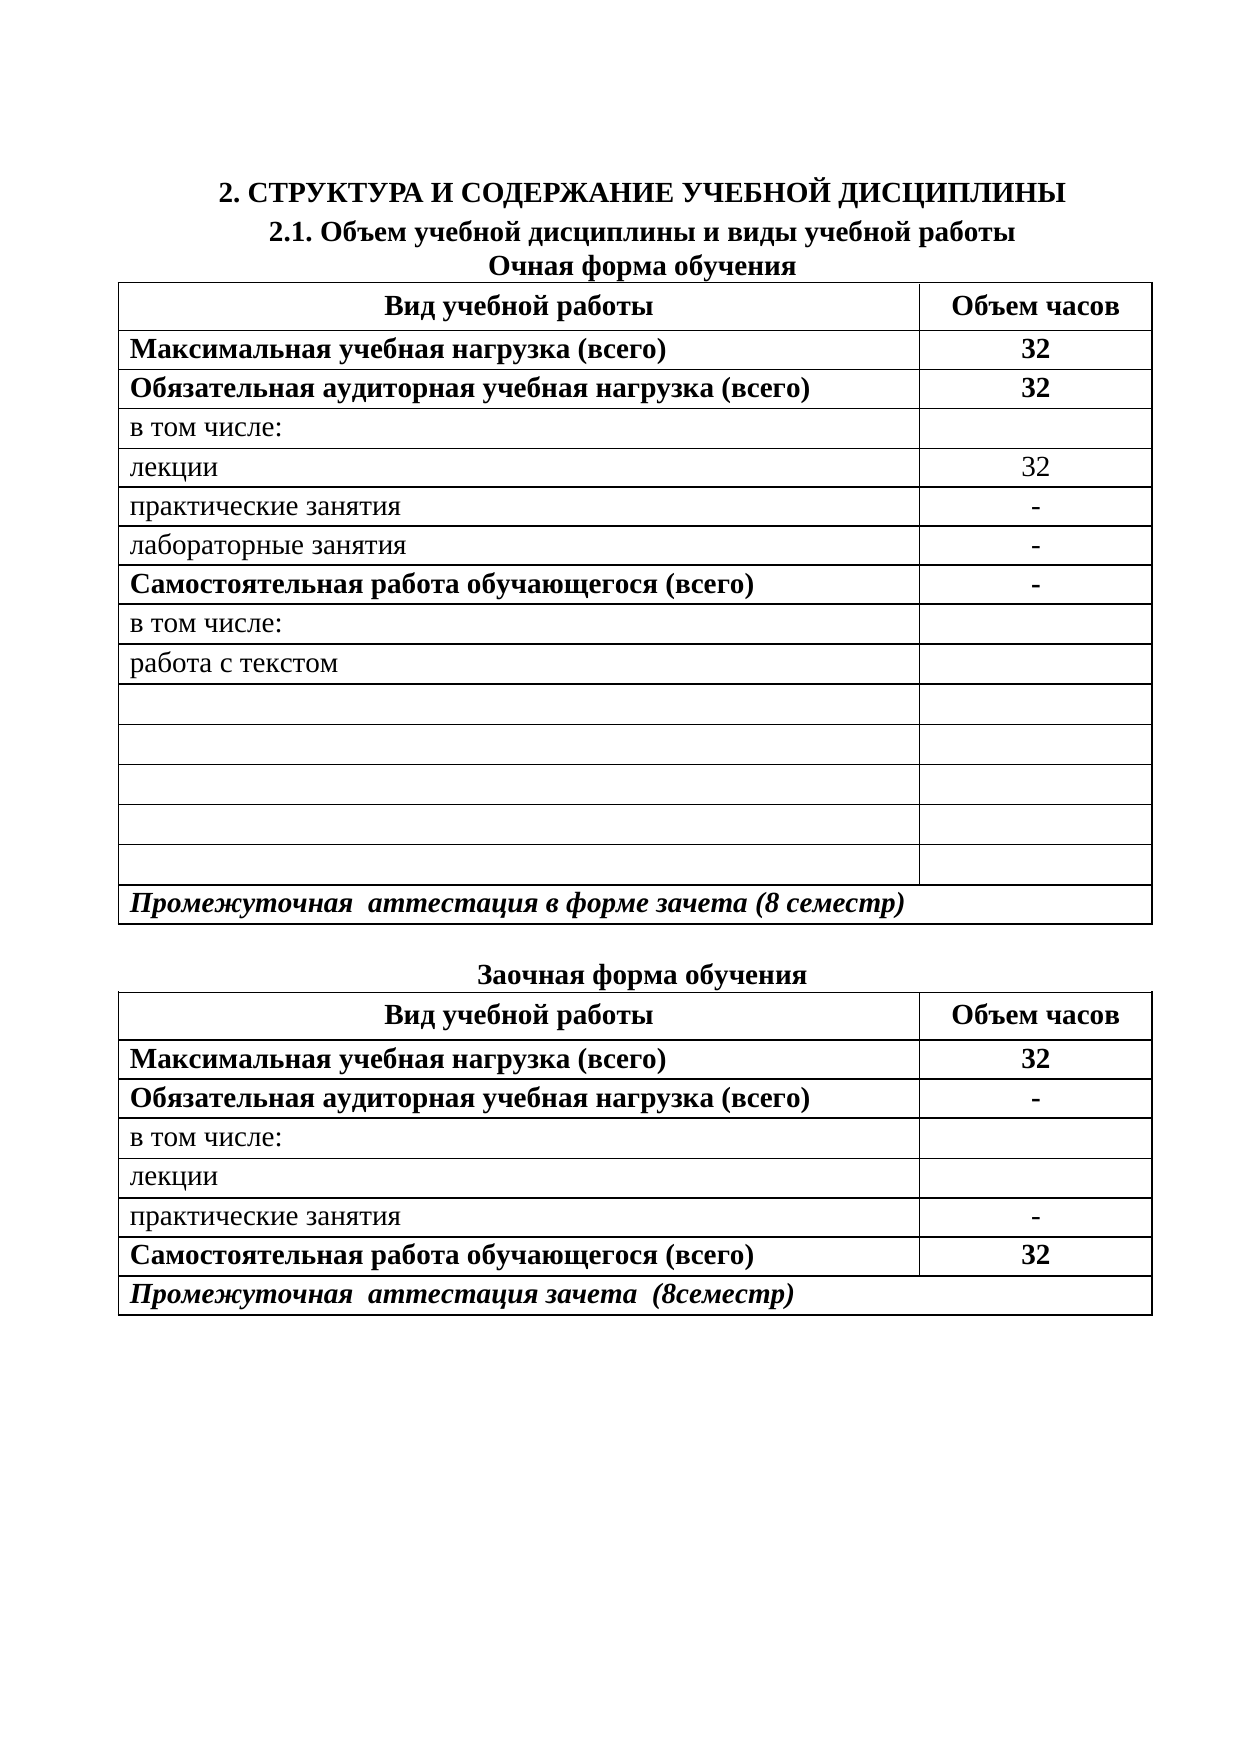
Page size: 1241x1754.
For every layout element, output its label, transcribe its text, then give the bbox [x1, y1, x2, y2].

table_cell Промежуточная аттестация зачета (8семестр) [119, 1277, 1151, 1314]
table_header Вид учебной работы [119, 283, 919, 330]
table_cell [920, 805, 1151, 844]
table_cell в том числе: [119, 409, 919, 448]
table_cell [920, 605, 1151, 643]
table_cell - [920, 488, 1151, 525]
text Очная форма обучения [118, 248, 1166, 282]
table_cell Максимальная учебная нагрузка (всего) [119, 331, 919, 369]
table_cell [119, 805, 919, 844]
table_cell в том числе: [119, 1119, 919, 1157]
table_cell 32 [920, 1238, 1151, 1275]
table_cell Обязательная аудиторная учебная нагрузка (всего) [119, 1080, 919, 1117]
table_cell [920, 765, 1151, 804]
subtitle 2. СТРУКТУРА И СОДЕРЖАНИЕ УЧЕБНОЙ ДИСЦИПЛИНЫ [118, 175, 1166, 208]
table_cell [119, 765, 919, 804]
table_cell Промежуточная аттестация в форме зачета (8 семестр) [119, 886, 1151, 923]
table_cell [119, 685, 919, 723]
text Заочная форма обучения [118, 958, 1166, 991]
table_cell в том числе: [119, 605, 919, 643]
table_cell работа с текстом [119, 645, 919, 683]
table_header Объем часов [920, 283, 1151, 330]
table_cell [920, 845, 1151, 884]
table_cell - [920, 566, 1151, 603]
table_cell Самостоятельная работа обучающегося (всего) [119, 1238, 919, 1275]
table_cell 32 [920, 331, 1151, 369]
table_header Вид учебной работы [119, 993, 919, 1039]
table_cell Обязательная аудиторная учебная нагрузка (всего) [119, 370, 919, 408]
table_cell лабораторные занятия [119, 527, 919, 564]
table_cell - [920, 527, 1151, 564]
table_cell 32 [920, 1041, 1151, 1078]
table_cell [119, 725, 919, 763]
table_cell Самостоятельная работа обучающегося (всего) [119, 566, 919, 603]
table_cell практические занятия [119, 488, 919, 525]
text 2.1. Объем учебной дисциплины и виды учебной работы [118, 215, 1166, 248]
table_cell лекции [119, 1159, 919, 1197]
table_cell 32 [920, 449, 1151, 486]
table_cell 32 [920, 370, 1151, 408]
table_cell - [920, 1199, 1151, 1236]
table_cell практические занятия [119, 1199, 919, 1236]
table_cell Максимальная учебная нагрузка (всего) [119, 1041, 919, 1078]
table_cell [119, 845, 919, 884]
table_cell [920, 1119, 1151, 1157]
table_cell [920, 725, 1151, 763]
table_cell [920, 1159, 1151, 1197]
table_cell [920, 645, 1151, 683]
table_header Объем часов [920, 993, 1151, 1039]
table_cell лекции [119, 449, 919, 486]
table_cell [920, 685, 1151, 723]
table_cell - [920, 1080, 1151, 1117]
table_cell [920, 409, 1151, 448]
